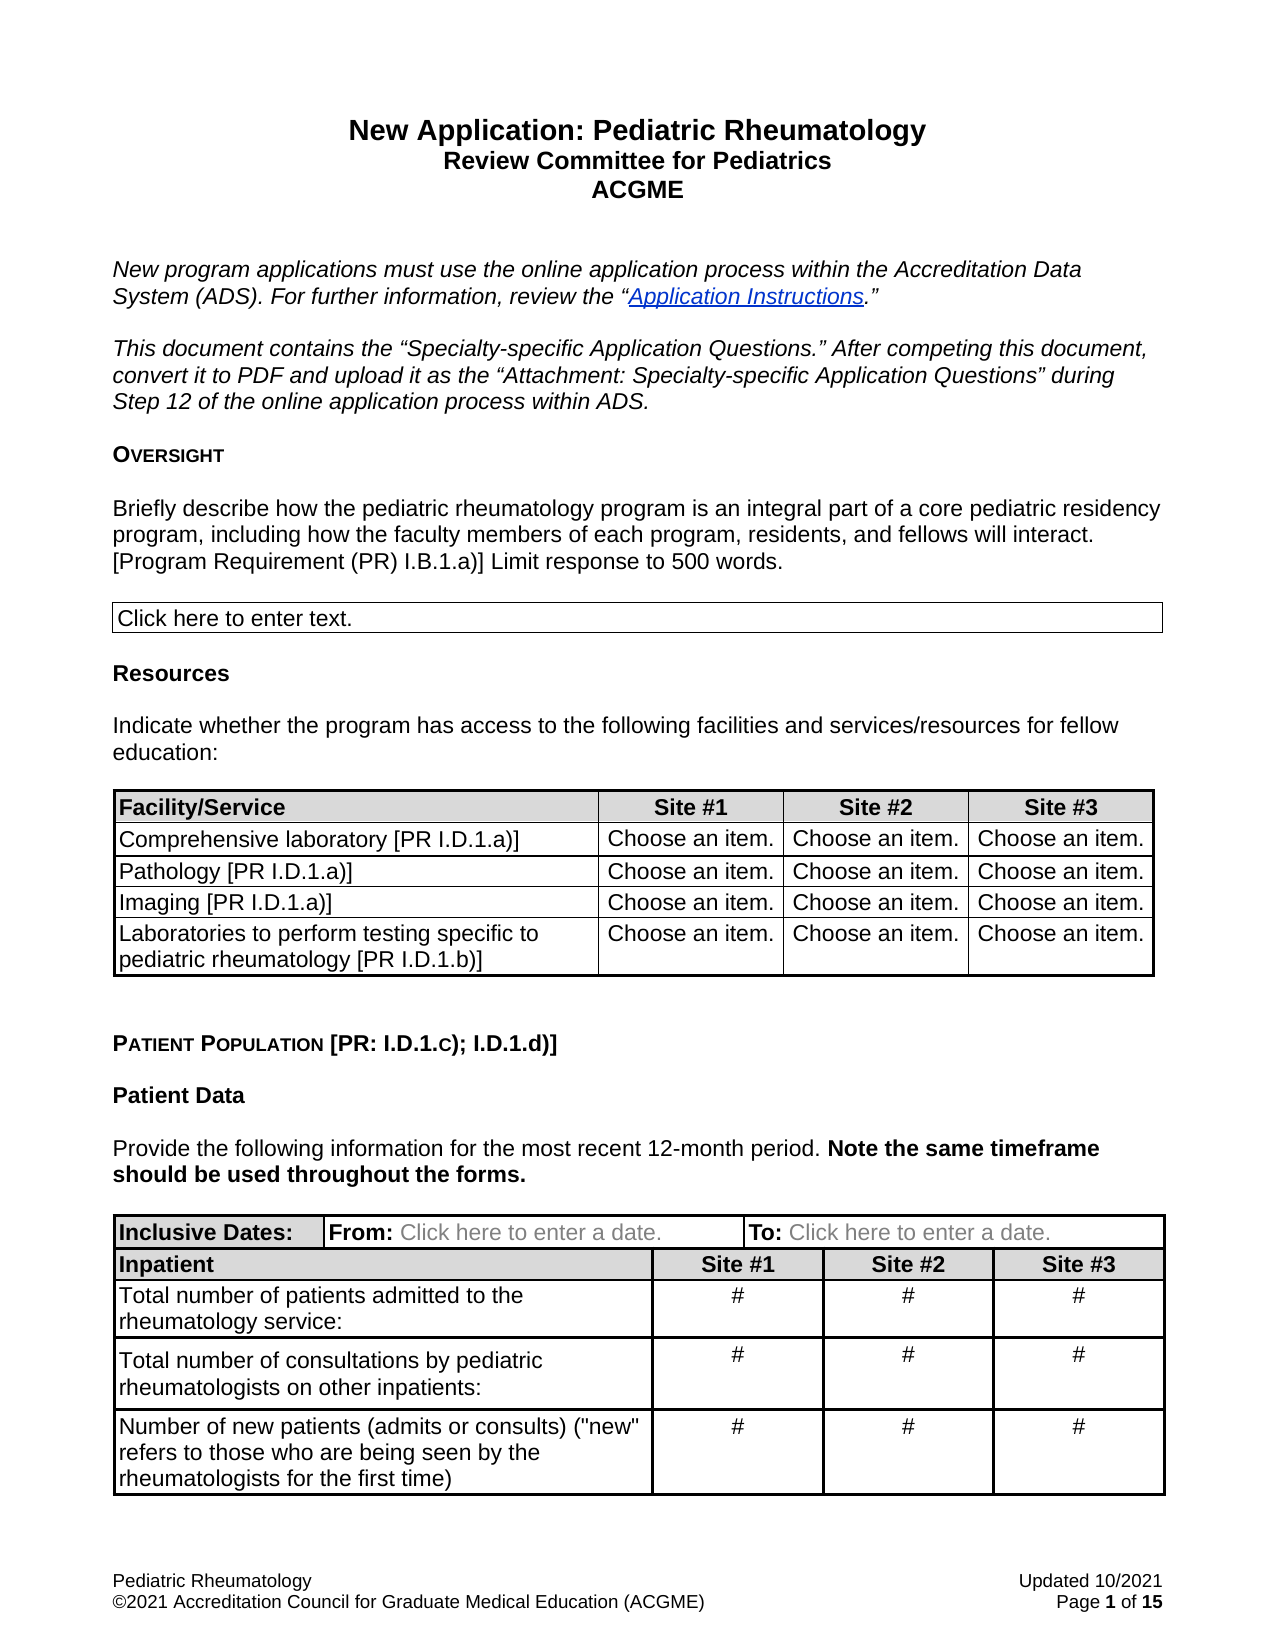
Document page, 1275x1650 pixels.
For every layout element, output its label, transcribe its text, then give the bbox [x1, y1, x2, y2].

table_cell Site #2 [825, 1250, 992, 1279]
table_cell Pathology [PR I.D.1.a)] [116, 857, 598, 886]
text Review Committee for Pediatrics [112, 146, 1162, 175]
text New program applications must use the online application process within the Accreditation Data System (ADS). For further information, review the “Application Instructions.” [112, 256, 1162, 309]
table_cell Site #3 [995, 1250, 1163, 1279]
text Resources [112, 660, 1162, 686]
table_cell Comprehensive laboratory [PR I.D.1.a)] [116, 823, 598, 855]
table_cell Number of new patients (admits or consults) ("new" refers to those who are being seen by the rheumatologists for the first time) [116, 1411, 651, 1493]
text Oversight [112, 441, 1162, 467]
text ACGME [112, 175, 1162, 203]
table_cell Total number of patients admitted to the rheumatology service: [116, 1281, 651, 1336]
table_cell Inpatient [116, 1250, 651, 1279]
table_header To: [745, 1217, 1163, 1247]
text This document contains the “Specialty-specific Application Questions.” After competing this document, convert it to PDF and upload it as the “Attachment: Specialty-specific Application Questions” during Step 12 of the online application process within ADS. [112, 335, 1162, 414]
table_header Inclusive Dates: [116, 1217, 323, 1247]
table_header Site #1 [599, 792, 783, 821]
table_header Site #2 [784, 792, 968, 821]
table_cell Total number of consultations by pediatric rheumatologists on other inpatients: [116, 1339, 651, 1408]
text New Application: Pediatric Rheumatology [112, 112, 1162, 146]
table_header Site #3 [969, 792, 1152, 821]
text Indicate whether the program has access to the following facilities and services/resources for fellow education: [112, 712, 1162, 765]
text Provide the following information for the most recent 12-month period. Note the same timeframe should be used throughout the forms. [112, 1135, 1162, 1188]
text Briefly describe how the pediatric rheumatology program is an integral part of a core pediatric residency program, including how the faculty members of each program, residents, and fellows will interact. [Program Requirement (PR) I.B.1.a)] Limit response to 500 words. [113, 495, 1163, 574]
table_header Facility/Service [116, 792, 598, 821]
table_header From: [325, 1217, 743, 1247]
text Patient Population [PR: I.D.1.c); I.D.1.d)] [112, 1030, 1162, 1056]
text Patient Data [112, 1082, 1162, 1109]
table_cell Laboratories to perform testing specific to pediatric rheumatology [PR I.D.1.b)] [116, 918, 598, 974]
table_cell Site #1 [654, 1250, 822, 1279]
table_cell Imaging [PR I.D.1.a)] [116, 887, 598, 917]
